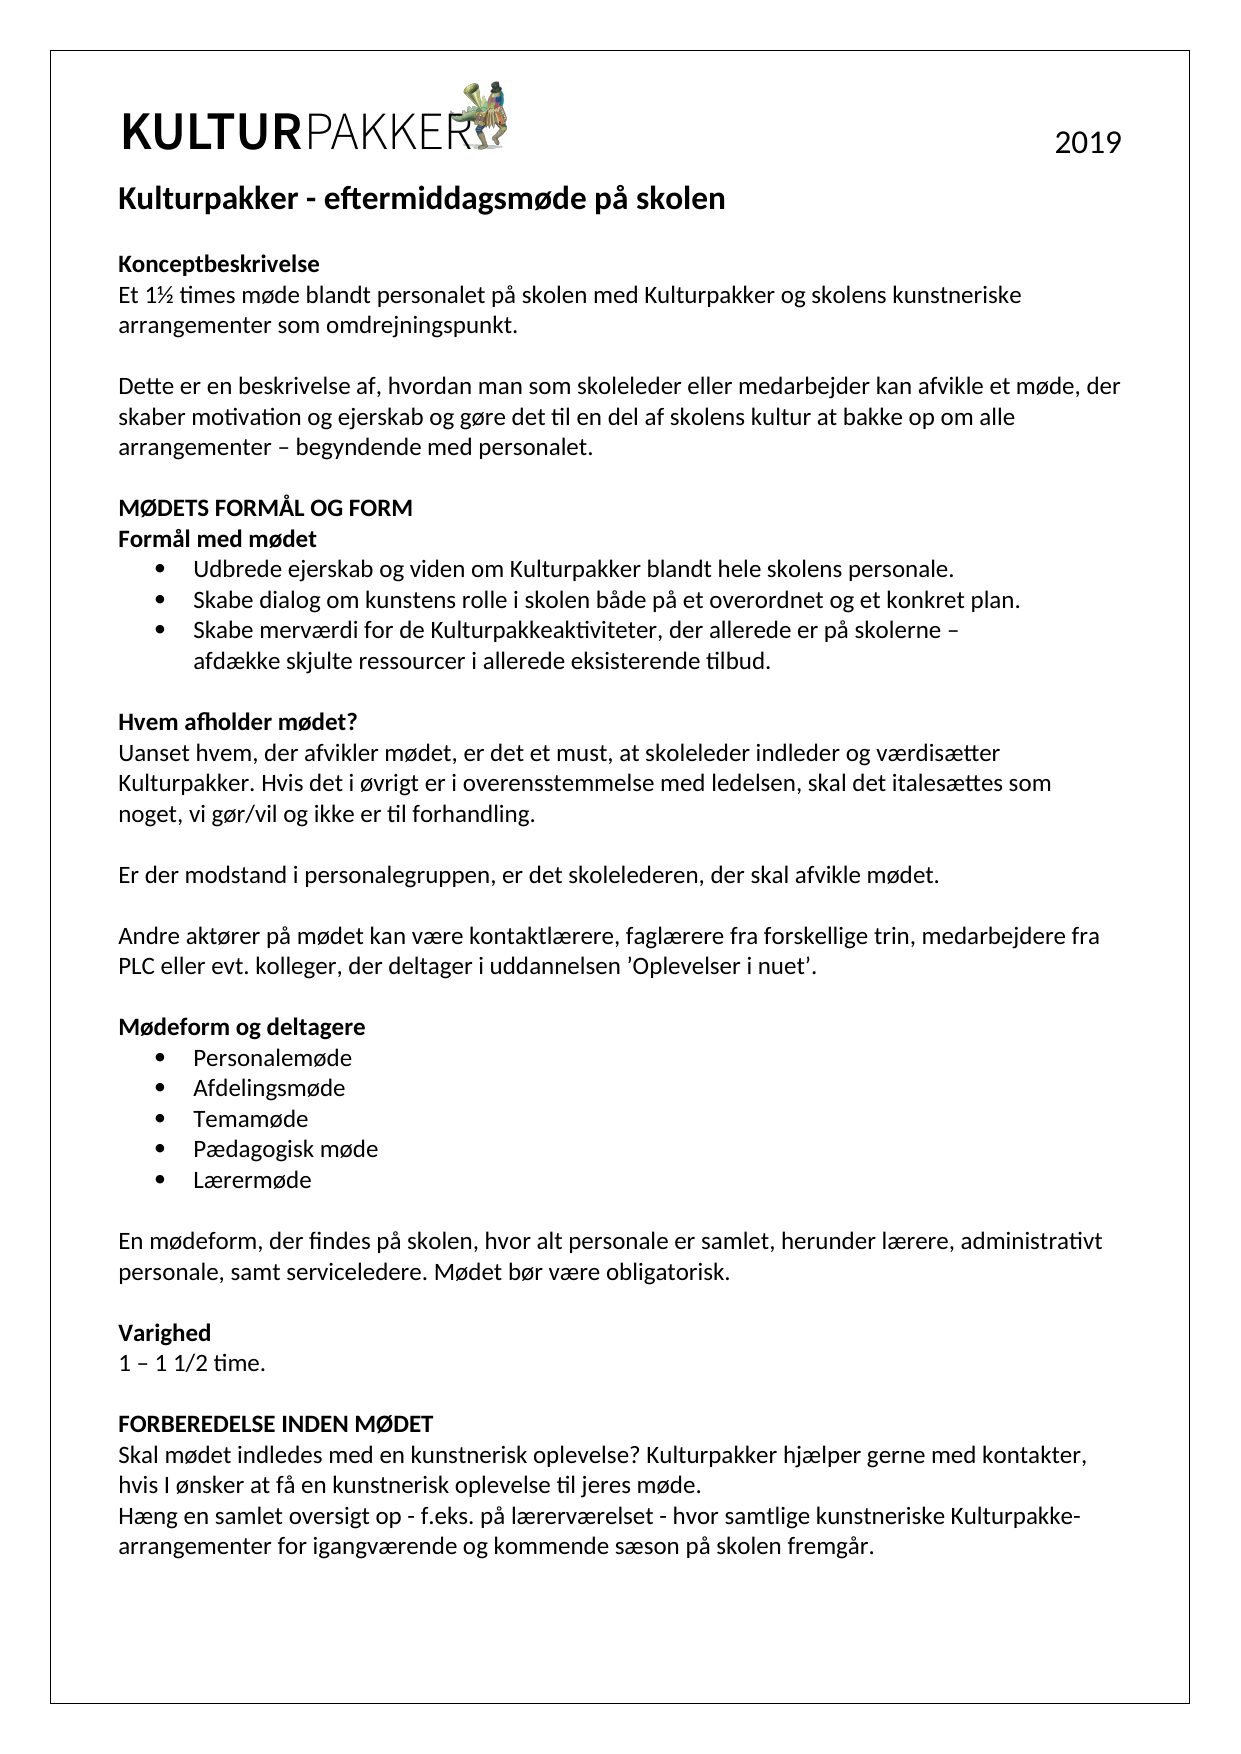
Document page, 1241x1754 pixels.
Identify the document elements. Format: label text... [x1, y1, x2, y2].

list Personalemøde [156, 1042, 1122, 1072]
list Afdelingsmøde [156, 1072, 1122, 1103]
text En mødeform, der findes på skolen, hvor alt personale er samlet, herunder lærere, administrativt personale, samt serviceledere. Mødet bør være obligatorisk. [118, 1225, 1122, 1286]
picture [118, 73, 514, 154]
text Skal mødet indledes med en kunstnerisk oplevelse? Kulturpakker hjælper gerne med kontakter, hvis I ønsker at få en kunstnerisk oplevelse til jeres møde. [118, 1439, 1122, 1500]
text Et 1½ times møde blandt personalet på skolen med Kulturpakker og skolens kunstneriske arrangementer som omdrejningspunkt. [118, 279, 1122, 340]
text Hvem afholder mødet? [118, 706, 1122, 737]
text afdække skjulte ressourcer i allerede eksisterende tilbud. [118, 645, 1122, 676]
list Udbrede ejerskab og viden om Kulturpakker blandt hele skolens personale. [156, 554, 1122, 584]
text Varighed [118, 1317, 1122, 1347]
text 1 – 1 1/2 time. [118, 1347, 1122, 1378]
text Kulturpakker - eftermiddagsmøde på skolen [118, 177, 1122, 218]
text Uanset hvem, der afvikler mødet, er det et must, at skoleleder indleder og værdisætter Kulturpakker. Hvis det i øvrigt er i overensstemmelse med ledelsen, skal det italesættes som noget, vi gør/vil og ikke er til forhandling. [118, 737, 1122, 828]
text Hæng en samlet oversigt op - f.eks. på lærerværelset - hvor samtlige kunstneriske Kulturpakke-arrangementer for igangværende og kommende sæson på skolen fremgår. [118, 1500, 1122, 1561]
list Pædagogisk møde [156, 1133, 1122, 1164]
list Temamøde [156, 1103, 1122, 1133]
list Skabe dialog om kunstens rolle i skolen både på et overordnet og et konkret plan. [156, 584, 1122, 615]
text Konceptbeskrivelse [118, 218, 1122, 279]
text FORBEREDELSE INDEN MØDET [118, 1408, 1122, 1439]
text Er der modstand i personalegruppen, er det skolelederen, der skal afvikle mødet. [118, 859, 1122, 889]
list Lærermøde [156, 1164, 1122, 1194]
text MØDETS FORMÅL OG FORM [118, 493, 1122, 523]
text Dette er en beskrivelse af, hvordan man som skoleleder eller medarbejder kan afvikle et møde, der skaber motivation og ejerskab og gøre det til en del af skolens kultur at bakke op om alle arrangementer – begyndende med personalet. [118, 371, 1122, 462]
text Formål med mødet [118, 523, 1122, 554]
list Skabe merværdi for de Kulturpakkeaktiviteter, der allerede er på skolerne – [156, 615, 1122, 645]
text Andre aktører på mødet kan være kontaktlærere, faglærere fra forskellige trin, medarbejdere fra PLC eller evt. kolleger, der deltager i uddannelsen ’Oplevelser i nuet’. [118, 920, 1122, 981]
text Mødeform og deltagere [118, 1011, 1122, 1042]
